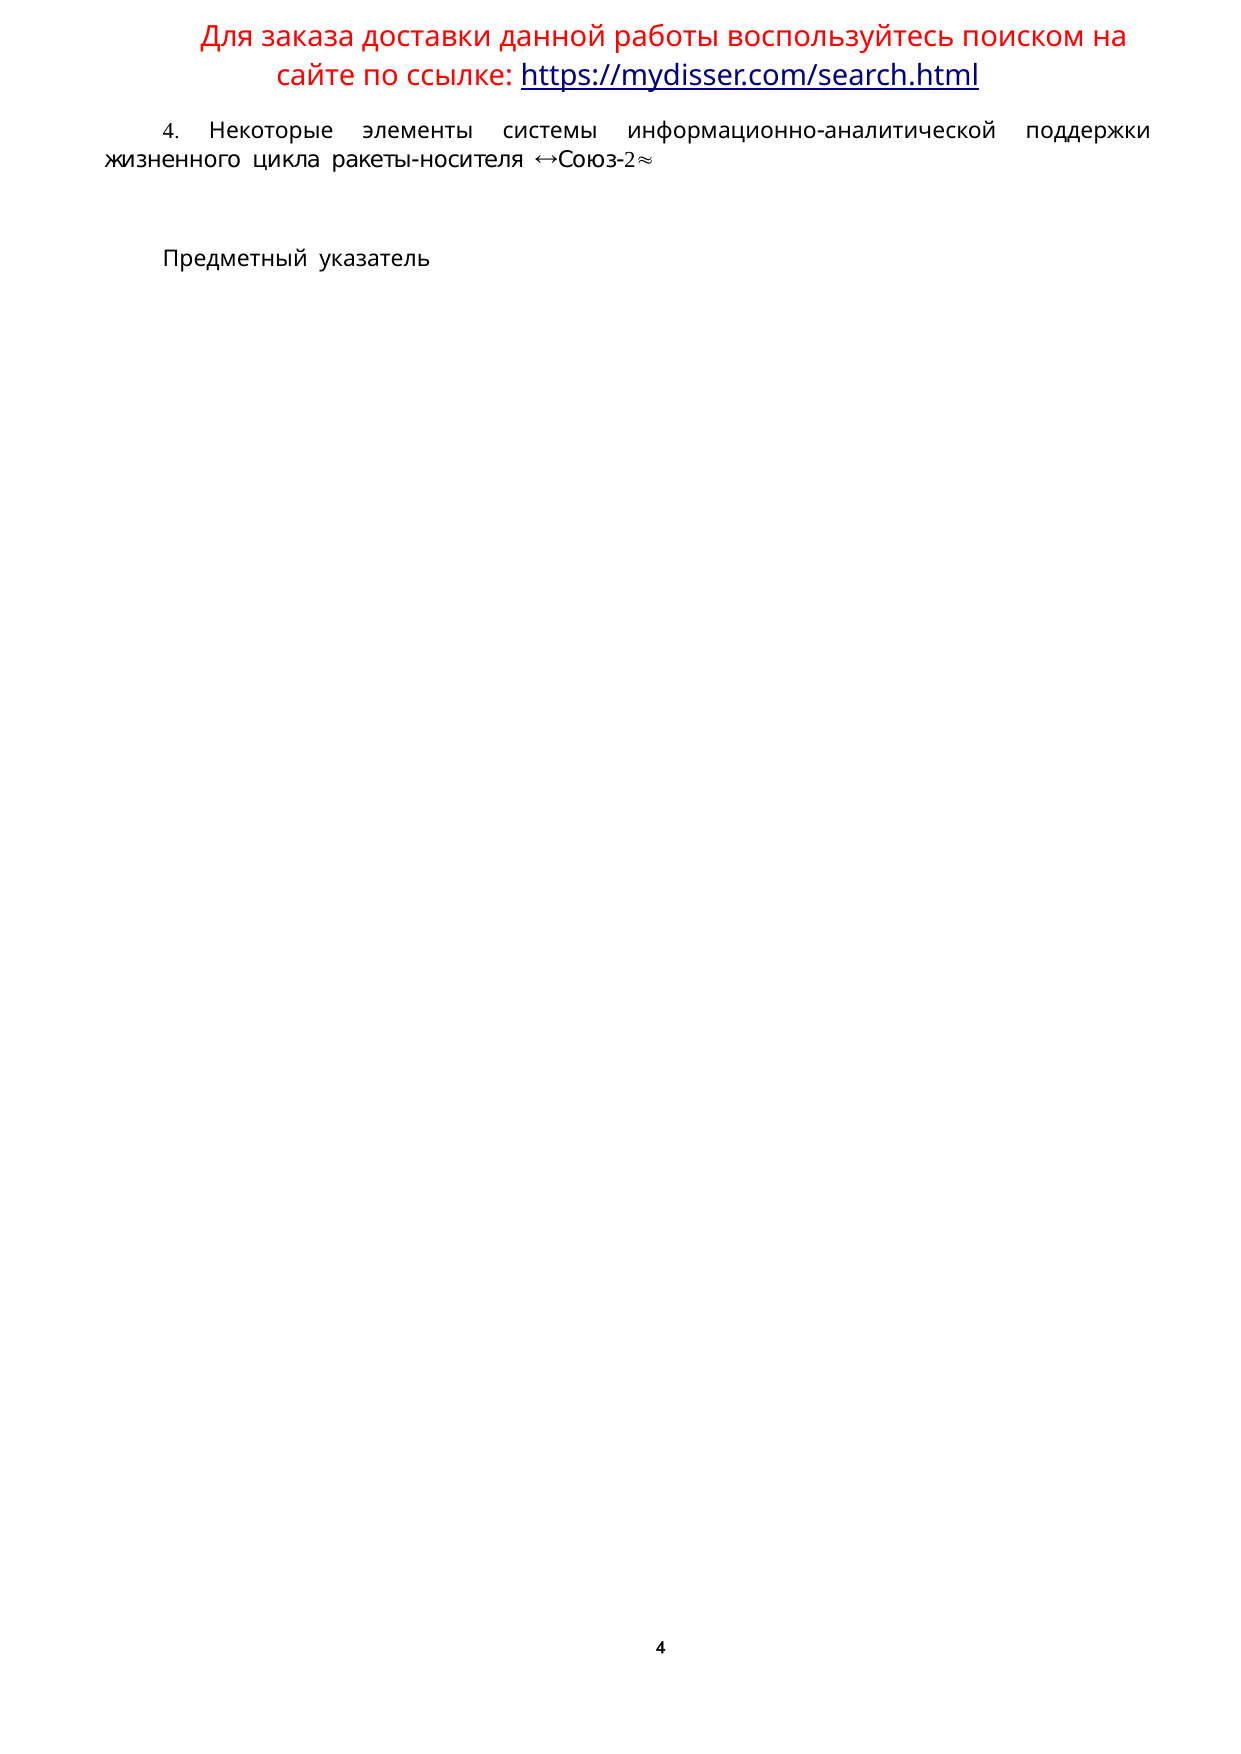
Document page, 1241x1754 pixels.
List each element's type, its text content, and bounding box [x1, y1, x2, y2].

text Предметный указатель [103, 243, 1152, 272]
text 4. Некоторые элементы системы информационно-аналитической поддержки жизненного цикла ракеты-носителя «Союз-2» [103, 115, 1152, 172]
